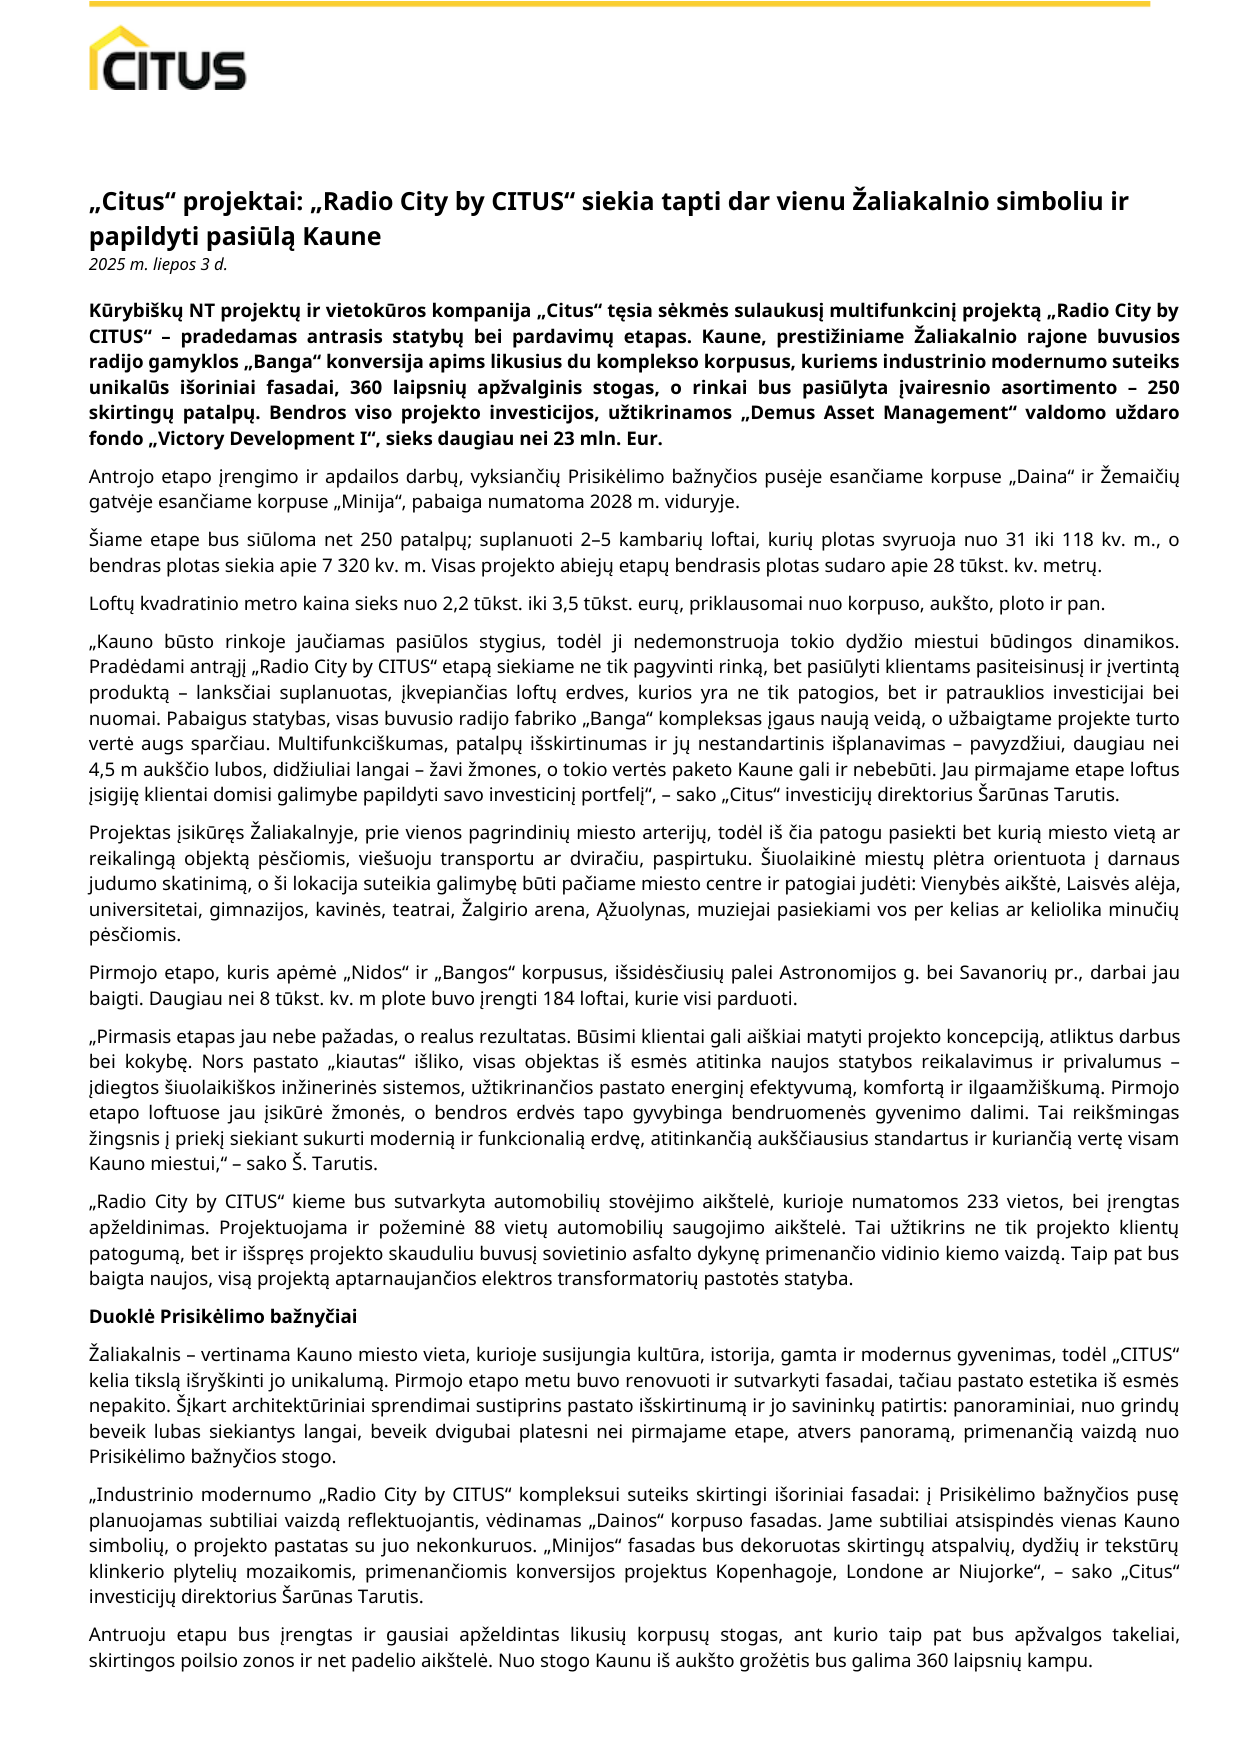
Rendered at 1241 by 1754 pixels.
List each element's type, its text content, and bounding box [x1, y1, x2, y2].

text Projektas įsikūręs Žaliakalnyje, prie vienos pagrindinių miesto arterijų, todėl iš čia patogu pasiekti bet kurią miesto vietą ar reikalingą objektą pėsčiomis, viešuoju transportu ar dviračiu, paspirtuku. Šiuolaikinė miestų plėtra orientuota į darnaus judumo skatinimą, o ši lokacija suteikia galimybę būti pačiame miesto centre ir patogiai judėti: Vienybės aikštė, Laisvės alėja, universitetai, gimnazijos, kavinės, teatrai, Žalgirio arena, Ąžuolynas, muziejai pasiekiami vos per kelias ar keliolika minučių pėsčiomis. [89, 819, 1181, 947]
text 2025 m. liepos 3 d. [89, 252, 1181, 275]
text Pirmojo etapo, kuris apėmė „Nidos“ ir „Bangos“ korpusus, išsidėsčiusių palei Astronomijos g. bei Savanorių pr., darbai jau baigti. Daugiau nei 8 tūkst. kv. m plote buvo įrengti 184 loftai, kurie visi parduoti. [89, 959, 1181, 1011]
text Loftų kvadratinio metro kaina sieks nuo 2,2 tūkst. iki 3,5 tūkst. eurų, priklausomai nuo korpuso, aukšto, ploto ir pan. [89, 590, 1181, 616]
picture [89, 1, 1151, 90]
text Šiame etape bus siūloma net 250 patalpų; suplanuoti 2–5 kambarių loftai, kurių plotas svyruoja nuo 31 iki 118 kv. m., o bendras plotas siekia apie 7 320 kv. m. Visas projekto abiejų etapų bendrasis plotas sudaro apie 28 tūkst. kv. metrų. [89, 527, 1181, 578]
text Antruoju etapu bus įrengtas ir gausiai apželdintas likusių korpusų stogas, ant kurio taip pat bus apžvalgos takeliai, skirtingos poilsio zonos ir net padelio aikštelė. Nuo stogo Kaunu iš aukšto grožėtis bus galima 360 laipsnių kampu. [89, 1622, 1181, 1673]
text „Kauno būsto rinkoje jaučiamas pasiūlos stygius, todėl ji nedemonstruoja tokio dydžio miestui būdingos dinamikos. Pradėdami antrąjį „Radio City by CITUS“ etapą siekiame ne tik pagyvinti rinką, bet pasiūlyti klientams pasiteisinusį ir įvertintą produktą – lanksčiai suplanuotas, įkvepiančias loftų erdves, kurios yra ne tik patogios, bet ir patrauklios investicijai bei nuomai. Pabaigus statybas, visas buvusio radijo fabriko „Banga“ kompleksas įgaus naują veidą, o užbaigtame projekte turto vertė augs sparčiau. Multifunkciškumas, patalpų išskirtinumas ir jų nestandartinis išplanavimas – pavyzdžiui, daugiau nei 4,5 m aukščio lubos, didžiuliai langai – žavi žmones, o tokio vertės paketo Kaune gali ir nebebūti. Jau pirmajame etape loftus įsigiję klientai domisi galimybe papildyti savo investicinį portfelį“, – sako „Citus“ investicijų direktorius Šarūnas Tarutis. [89, 628, 1181, 807]
text „Citus“ projektai: „Radio City by CITUS“ siekia tapti dar vienu Žaliakalnio simboliu ir papildyti pasiūlą Kaune [89, 184, 1181, 252]
text Kūrybiškų NT projektų ir vietokūros kompanija „Citus“ tęsia sėkmės sulaukusį multifunkcinį projektą „Radio City by CITUS“ – pradedamas antrasis statybų bei pardavimų etapas. Kaune, prestižiniame Žaliakalnio rajone buvusios radijo gamyklos „Banga“ konversija apims likusius du komplekso korpusus, kuriems industrinio modernumo suteiks unikalūs išoriniai fasadai, 360 laipsnių apžvalginis stogas, o rinkai bus pasiūlyta įvairesnio asortimento – 250 skirtingų patalpų. Bendros viso projekto investicijos, užtikrinamos „Demus Asset Management“ valdomo uždaro fondo „Victory Development I“, sieks daugiau nei 23 mln. Eur. [89, 298, 1181, 451]
text „Pirmasis etapas jau nebe pažadas, o realus rezultatas. Būsimi klientai gali aiškiai matyti projekto koncepciją, atliktus darbus bei kokybę. Nors pastato „kiautas“ išliko, visas objektas iš esmės atitinka naujos statybos reikalavimus ir privalumus – įdiegtos šiuolaikiškos inžinerinės sistemos, užtikrinančios pastato energinį efektyvumą, komfortą ir ilgaamžiškumą. Pirmojo etapo loftuose jau įsikūrė žmonės, o bendros erdvės tapo gyvybinga bendruomenės gyvenimo dalimi. Tai reikšmingas žingsnis į priekį siekiant sukurti modernią ir funkcionalią erdvę, atitinkančią aukščiausius standartus ir kuriančią vertę visam Kauno miestui,“ – sako Š. Tarutis. [89, 1023, 1181, 1176]
text Žaliakalnis – vertinama Kauno miesto vieta, kurioje susijungia kultūra, istorija, gamta ir modernus gyvenimas, todėl „CITUS“ kelia tikslą išryškinti jo unikalumą. Pirmojo etapo metu buvo renovuoti ir sutvarkyti fasadai, tačiau pastato estetika iš esmės nepakito. Šįkart architektūriniai sprendimai sustiprins pastato išskirtinumą ir jo savininkų patirtis: panoraminiai, nuo grindų beveik lubas siekiantys langai, beveik dvigubai platesni nei pirmajame etape, atvers panoramą, primenančią vaizdą nuo Prisikėlimo bažnyčios stogo. [89, 1341, 1181, 1469]
text „Industrinio modernumo „Radio City by CITUS“ kompleksui suteiks skirtingi išoriniai fasadai: į Prisikėlimo bažnyčios pusę planuojamas subtiliai vaizdą reflektuojantis, vėdinamas „Dainos“ korpuso fasadas. Jame subtiliai atsispindės vienas Kauno simbolių, o projekto pastatas su juo nekonkuruos. „Minijos“ fasadas bus dekoruotas skirtingų atspalvių, dydžių ir tekstūrų klinkerio plytelių mozaikomis, primenančiomis konversijos projektus Kopenhagoje, Londone ar Niujorke“, – sako „Citus“ investicijų direktorius Šarūnas Tarutis. [89, 1481, 1181, 1609]
text Duoklė Prisikėlimo bažnyčiai [89, 1303, 1181, 1329]
text „Radio City by CITUS“ kieme bus sutvarkyta automobilių stovėjimo aikštelė, kurioje numatomos 233 vietos, bei įrengtas apželdinimas. Projektuojama ir požeminė 88 vietų automobilių saugojimo aikštelė. Tai užtikrins ne tik projekto klientų patogumą, bet ir išspręs projekto skauduliu buvusį sovietinio asfalto dykynę primenančio vidinio kiemo vaizdą. Taip pat bus baigta naujos, visą projektą aptarnaujančios elektros transformatorių pastotės statyba. [89, 1189, 1181, 1291]
text Antrojo etapo įrengimo ir apdailos darbų, vyksiančių Prisikėlimo bažnyčios pusėje esančiame korpuse „Daina“ ir Žemaičių gatvėje esančiame korpuse „Minija“, pabaiga numatoma 2028 m. viduryje. [89, 463, 1181, 514]
